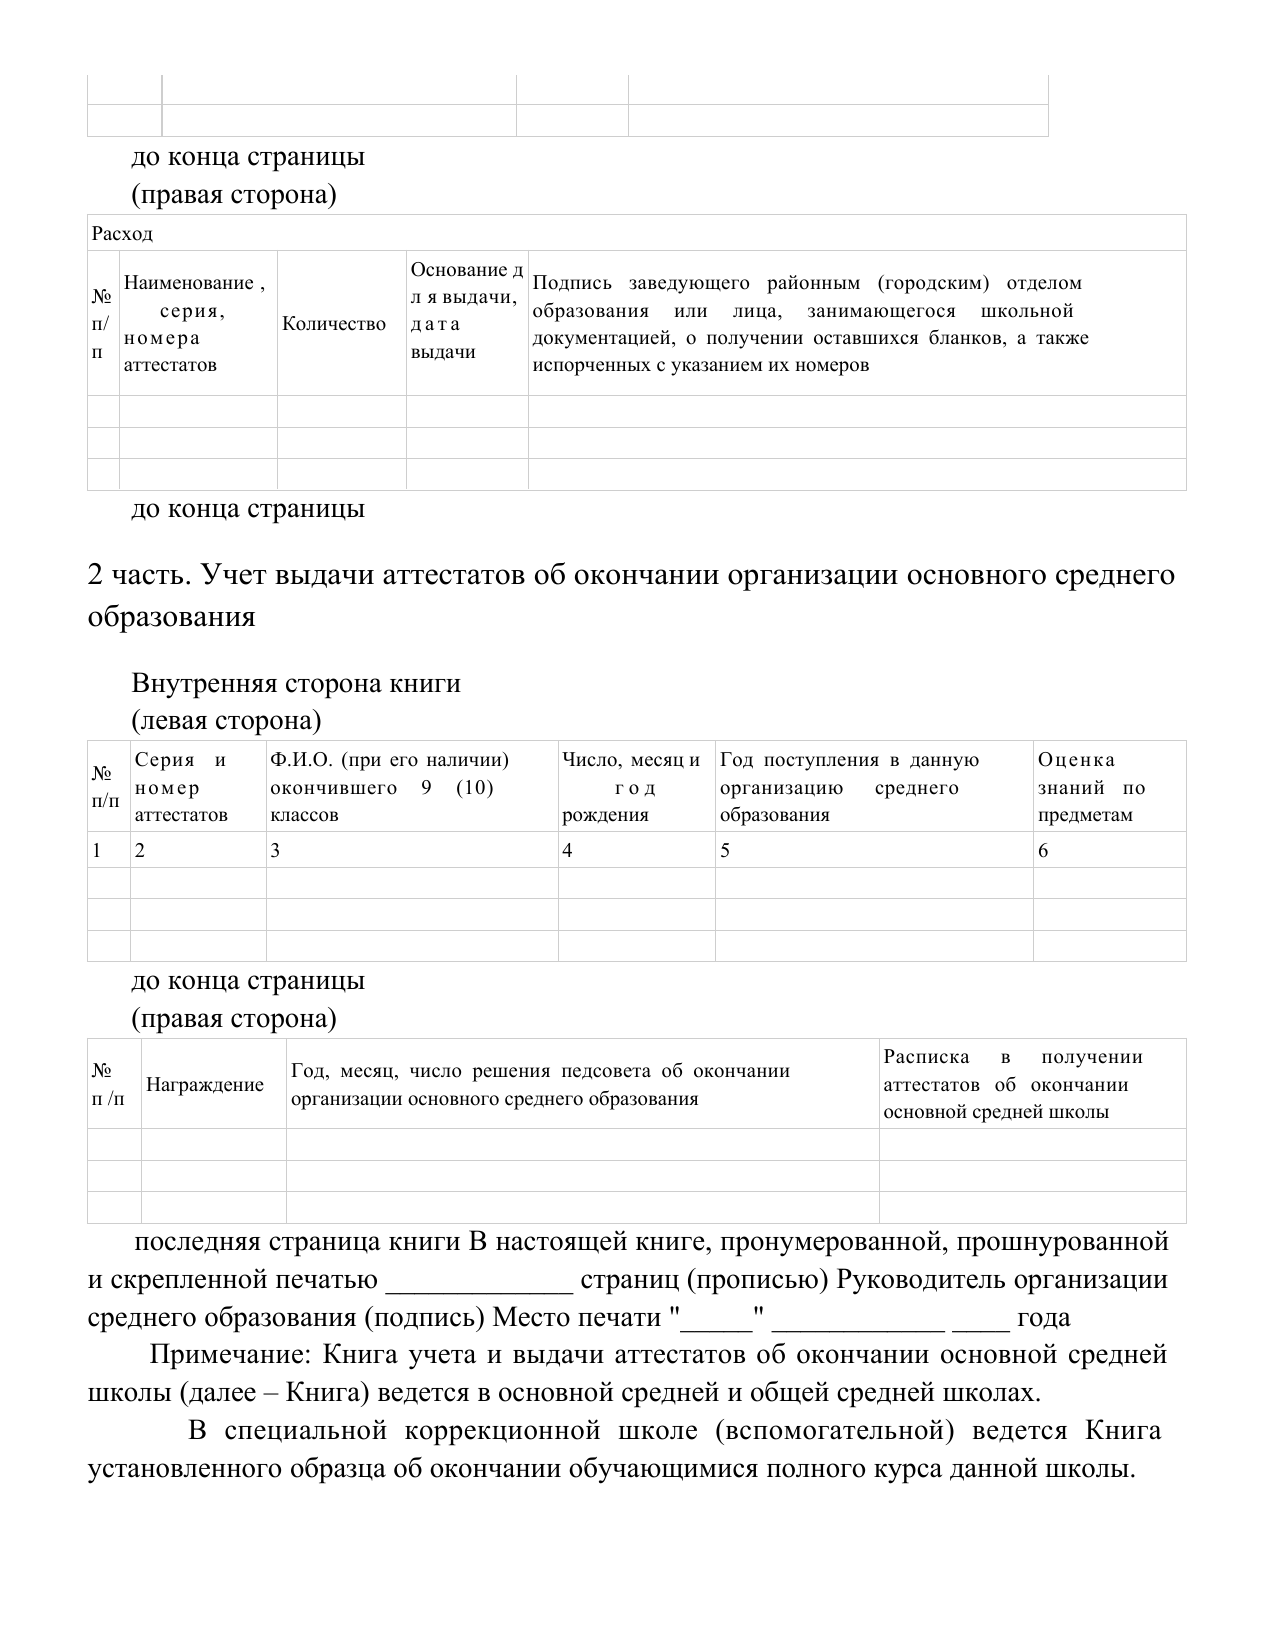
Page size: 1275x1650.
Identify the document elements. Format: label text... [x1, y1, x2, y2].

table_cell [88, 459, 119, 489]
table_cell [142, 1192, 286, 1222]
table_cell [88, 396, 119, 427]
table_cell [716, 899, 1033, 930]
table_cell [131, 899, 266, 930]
text последняя страница книги В настоящей книге, пронумерованной, прошнурованной и скрепленной печатью _____________ страниц (прописью) Руководитель организации среднего образования (подпись) Место печати "_____" ____________ ____ года [87, 1224, 1186, 1332]
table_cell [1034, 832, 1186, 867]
text В специальной коррекционной школе (вспомогательной) ведется Книга установленного образца об окончании обучающимися полного курса данной школы. [87, 1412, 1177, 1484]
text Внутренняя сторона книги (левая сторона) [131, 665, 472, 736]
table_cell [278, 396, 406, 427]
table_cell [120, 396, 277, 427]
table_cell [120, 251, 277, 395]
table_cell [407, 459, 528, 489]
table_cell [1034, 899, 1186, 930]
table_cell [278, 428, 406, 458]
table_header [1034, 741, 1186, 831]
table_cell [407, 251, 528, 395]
text до конца страницы (правая сторона) [131, 962, 375, 1033]
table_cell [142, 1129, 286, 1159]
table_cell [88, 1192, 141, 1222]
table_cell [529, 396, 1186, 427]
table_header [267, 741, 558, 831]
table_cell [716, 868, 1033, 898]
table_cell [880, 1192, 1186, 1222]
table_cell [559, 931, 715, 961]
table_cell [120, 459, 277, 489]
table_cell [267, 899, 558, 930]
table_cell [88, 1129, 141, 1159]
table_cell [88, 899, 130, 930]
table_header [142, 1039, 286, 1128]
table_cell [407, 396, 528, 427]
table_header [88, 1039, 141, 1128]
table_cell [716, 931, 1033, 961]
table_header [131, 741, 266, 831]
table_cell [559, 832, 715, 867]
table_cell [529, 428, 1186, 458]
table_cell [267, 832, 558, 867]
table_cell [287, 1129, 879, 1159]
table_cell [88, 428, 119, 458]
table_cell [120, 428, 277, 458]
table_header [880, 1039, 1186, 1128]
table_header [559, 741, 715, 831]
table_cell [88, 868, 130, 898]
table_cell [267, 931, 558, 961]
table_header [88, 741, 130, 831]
text Примечание: Книга учета и выдачи аттестатов об окончании основной средней школы (далее – Книга) ведется в основной средней и общей средней школах. [87, 1337, 1184, 1408]
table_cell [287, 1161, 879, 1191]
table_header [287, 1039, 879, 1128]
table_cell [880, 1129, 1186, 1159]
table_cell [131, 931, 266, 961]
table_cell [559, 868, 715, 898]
text до конца страницы [131, 490, 1188, 524]
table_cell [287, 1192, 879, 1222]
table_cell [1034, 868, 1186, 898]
text 2 часть. Учет выдачи аттестатов об окончании организации основного среднего образования [87, 555, 1188, 633]
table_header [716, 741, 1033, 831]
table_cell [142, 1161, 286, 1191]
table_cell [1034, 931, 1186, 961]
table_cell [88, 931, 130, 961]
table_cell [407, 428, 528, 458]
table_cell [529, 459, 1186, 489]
text до конца страницы (правая сторона) [131, 138, 375, 209]
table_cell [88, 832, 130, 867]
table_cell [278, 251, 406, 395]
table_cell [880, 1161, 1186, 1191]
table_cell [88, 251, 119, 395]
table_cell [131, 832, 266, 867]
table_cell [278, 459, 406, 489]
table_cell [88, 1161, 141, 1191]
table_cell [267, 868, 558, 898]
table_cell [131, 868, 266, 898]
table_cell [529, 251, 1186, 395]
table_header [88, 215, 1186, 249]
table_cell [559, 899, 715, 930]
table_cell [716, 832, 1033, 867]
